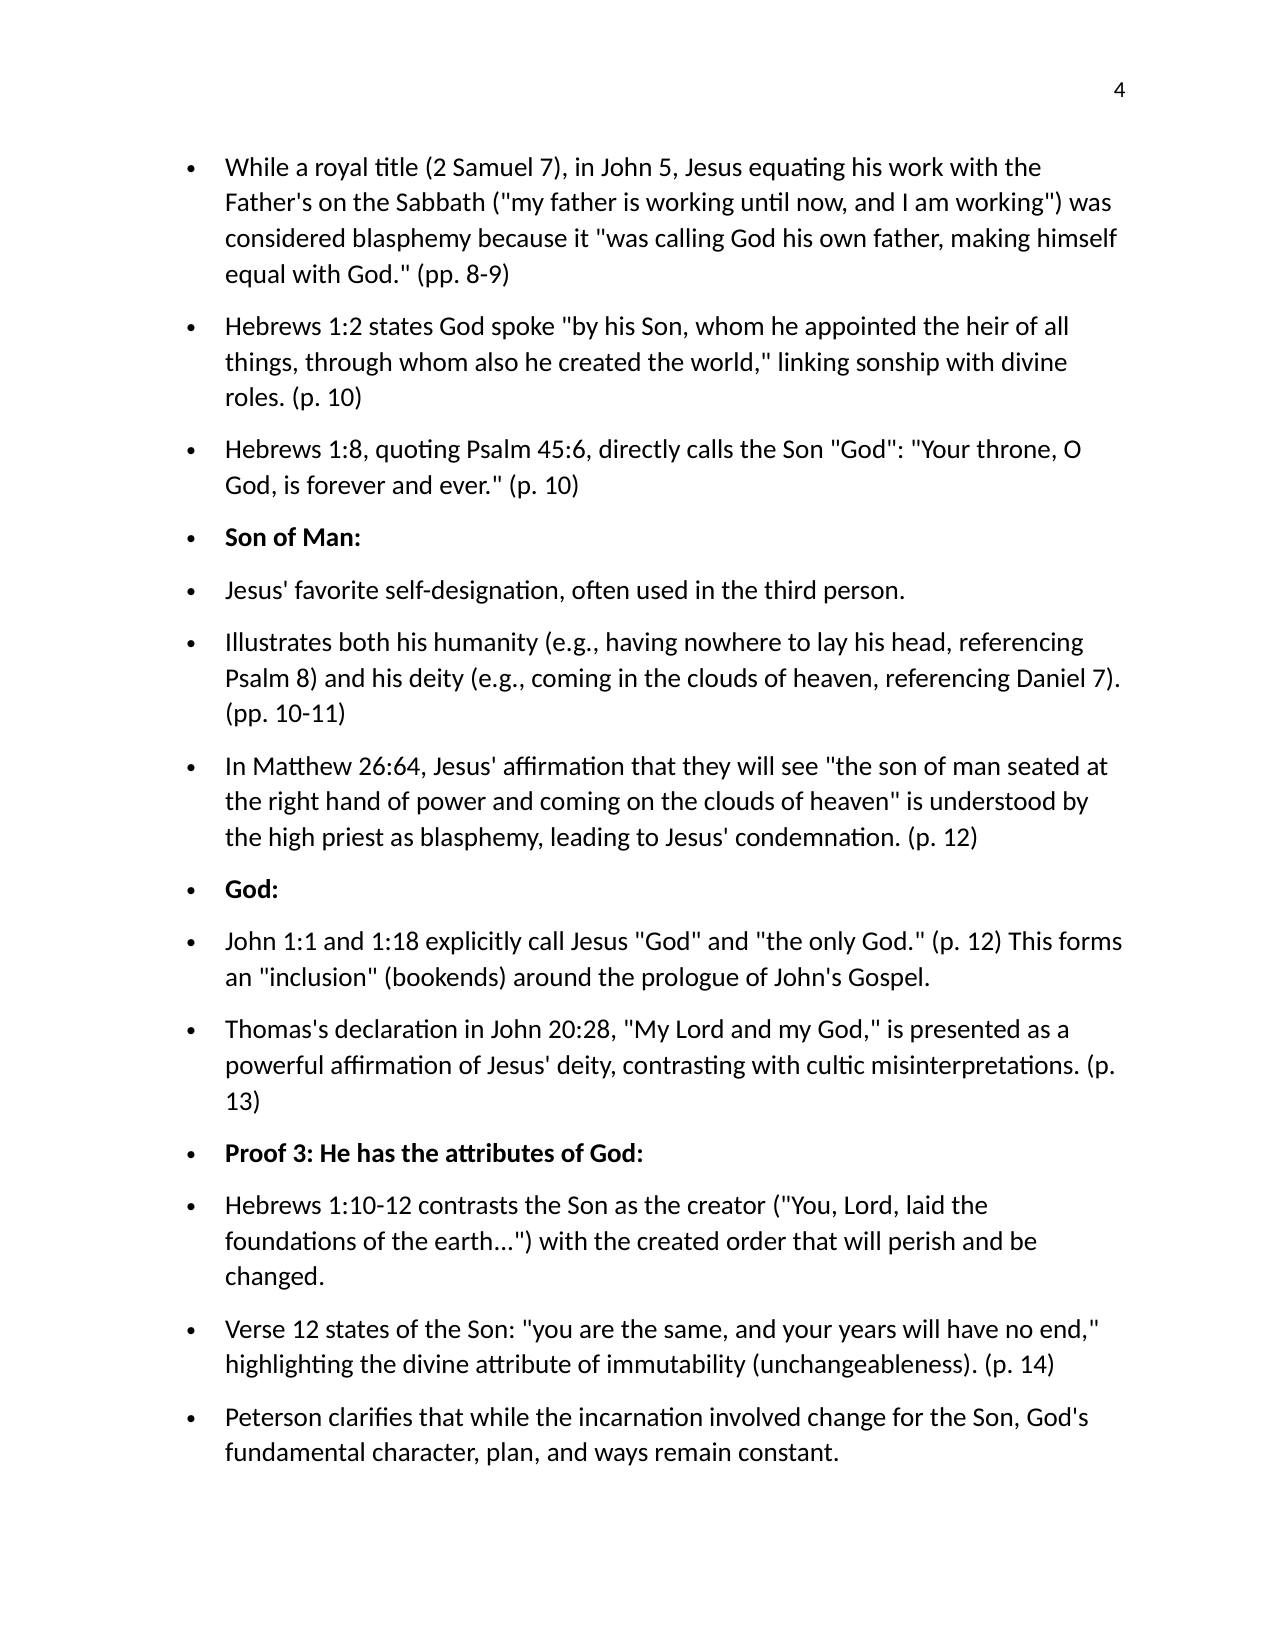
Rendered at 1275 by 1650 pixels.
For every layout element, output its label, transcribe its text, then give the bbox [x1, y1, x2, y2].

list Illustrates both his humanity (e.g., having nowhere to lay his head, referencing Psalm 8) and his deity (e.g., coming in the clouds of heaven, referencing Daniel 7). (pp. 10-11) [187, 625, 1125, 729]
list Hebrews 1:2 states God spoke "by his Son, whom he appointed the heir of all things, through whom also he created the world," linking sonship with divine roles. (p. 10) [187, 309, 1125, 413]
list Hebrews 1:8, quoting Psalm 45:6, directly calls the Son "God": "Your throne, O God, is forever and ever." (p. 10) [187, 433, 1125, 501]
list Proof 3: He has the attributes of God: [187, 1136, 1125, 1169]
list Son of Man: [187, 521, 1125, 554]
list Peterson clarifies that while the incarnation involved change for the Son, God's fundamental character, plan, and ways remain constant. [187, 1400, 1125, 1468]
list Jesus' favorite self-designation, often used in the third person. [187, 573, 1125, 606]
list Hebrews 1:10-12 contrasts the Son as the creator ("You, Lord, laid the foundations of the earth...") with the created order that will perish and be changed. [187, 1188, 1125, 1293]
list God: [187, 872, 1125, 905]
list While a royal title (2 Samuel 7), in John 5, Jesus equating his work with the Father's on the Sabbath ("my father is working until now, and I am working") was considered blasphemy because it "was calling God his own father, making himself equal with God." (pp. 8-9) [187, 150, 1125, 290]
list Thomas's declaration in John 20:28, "My Lord and my God," is presented as a powerful affirmation of Jesus' deity, contrasting with cultic misinterpretations. (p. 13) [187, 1012, 1125, 1117]
list In Matthew 26:64, Jesus' affirmation that they will see "the son of man seated at the right hand of power and coming on the clouds of heaven" is understood by the high priest as blasphemy, leading to Jesus' condemnation. (p. 12) [187, 749, 1125, 853]
list John 1:1 and 1:18 explicitly call Jesus "God" and "the only God." (p. 12) This forms an "inclusion" (bookends) around the prologue of John's Gospel. [187, 924, 1125, 993]
list Verse 12 states of the Son: "you are the same, and your years will have no end," highlighting the divine attribute of immutability (unchangeableness). (p. 14) [187, 1312, 1125, 1381]
